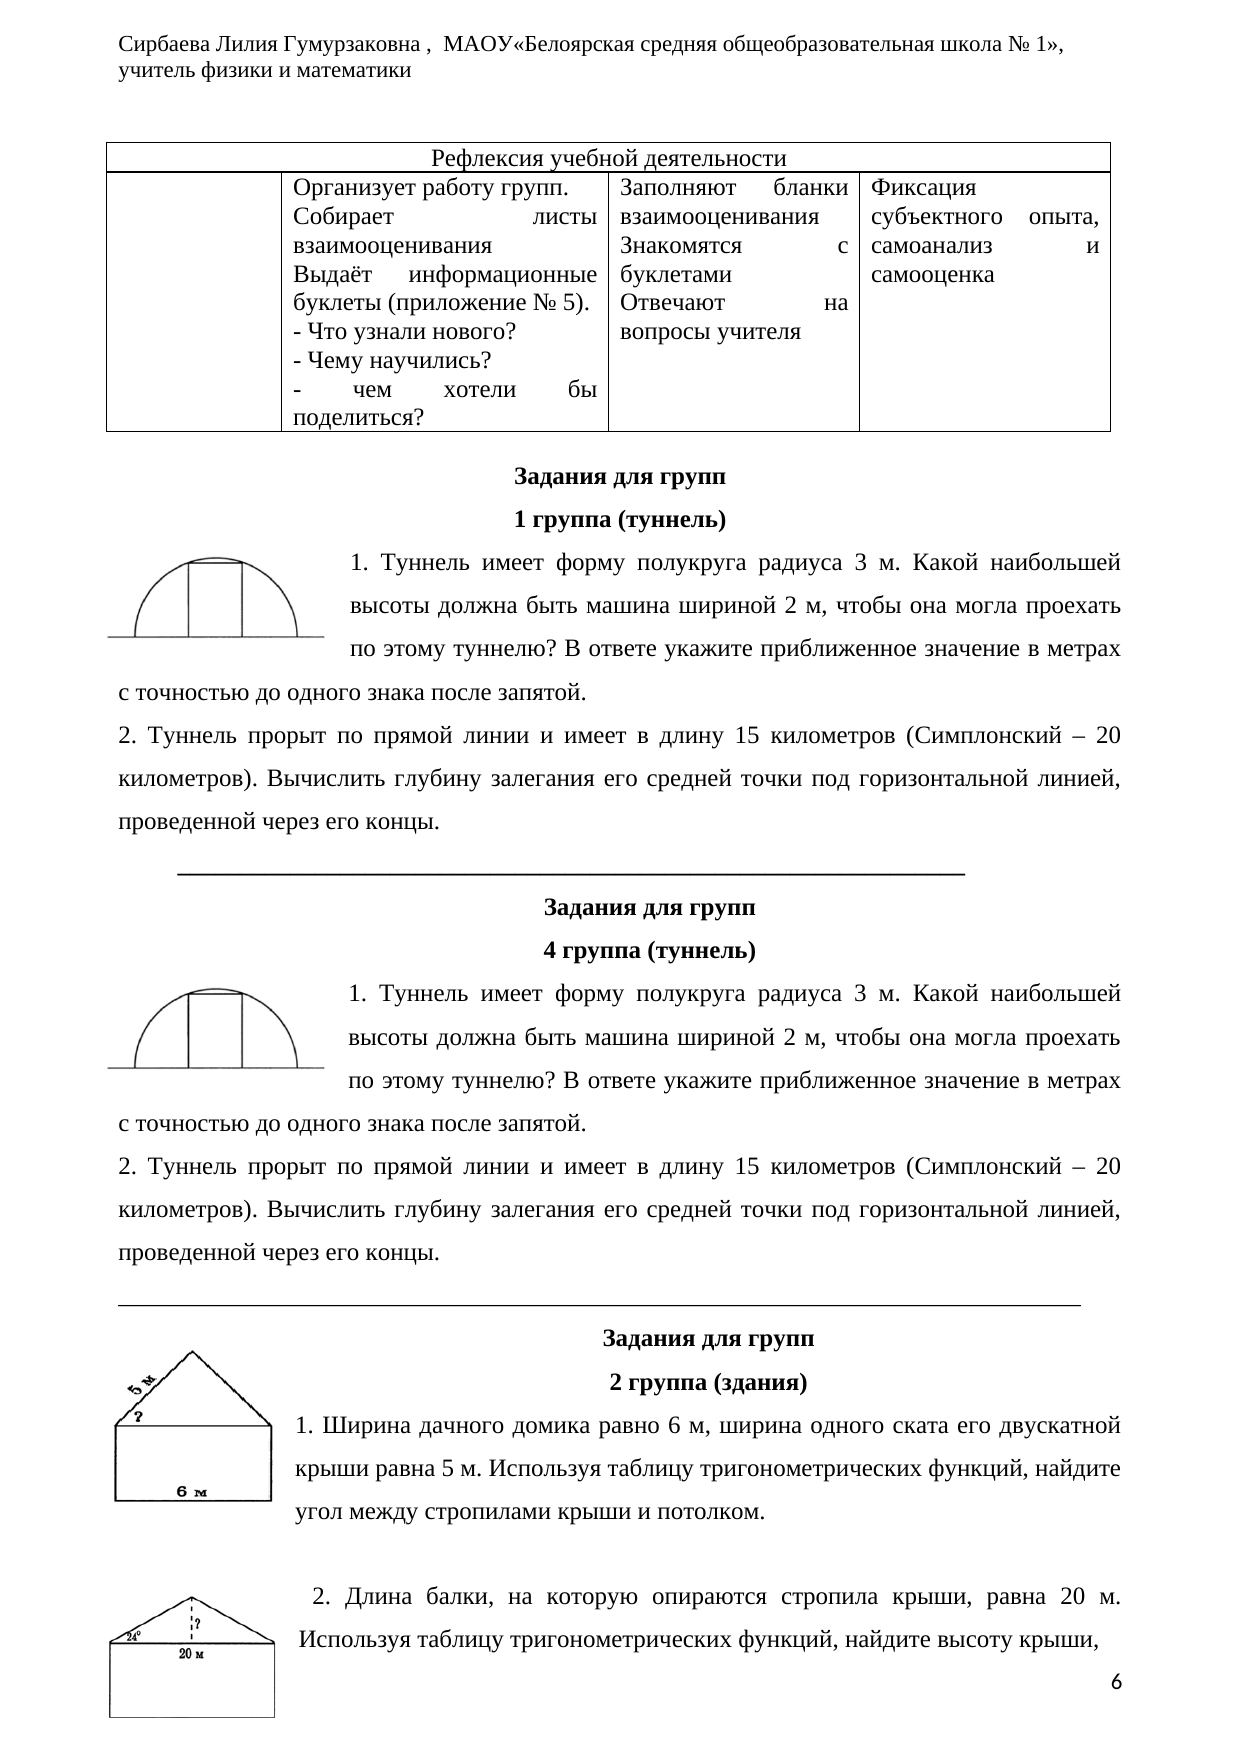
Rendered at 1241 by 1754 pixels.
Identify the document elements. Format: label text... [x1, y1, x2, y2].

text 2. Длина балки, на которую опираются стропила крыши, равна 20 м. Используя таблицу тригонометрических функций, найдите высоту крыши, [118, 1581, 1122, 1653]
table_header Рефлексия учебной деятельности [107, 143, 1110, 171]
text 2. Туннель прорыт по прямой линии и имеет в длину 15 километров (Симплонский – 20 километров). Вычислить глубину залегания его средней точки под горизонтальной линией, проведенной через его концы. [118, 720, 1122, 835]
text _____________________________________________________________________________ [118, 1280, 1122, 1309]
table_cell Организует работу групп. Собирает листы взаимооценивания Выдаёт информационные буклеты (приложение № 5). - Что узнали нового? - Чему научились? - чем хотели бы поделиться? [282, 173, 608, 431]
text 1 группа (туннель) [118, 504, 1122, 533]
picture [104, 985, 329, 1070]
text 2. Туннель прорыт по прямой линии и имеет в длину 15 километров (Симплонский – 20 километров). Вычислить глубину залегания его средней точки под горизонтальной линией, проведенной через его концы. [118, 1151, 1122, 1266]
table_cell [107, 173, 281, 431]
text _______________________________________________________________ [118, 849, 1122, 878]
text 1. Туннель имеет форму полукруга радиуса 3 м. Какой наибольшей высоты должна быть машина шириной 2 м, чтобы она могла проехать по этому туннелю? В ответе укажите приближенное значение в метрах с точностью до одного знака после запятой. [118, 547, 1122, 705]
picture [102, 1593, 280, 1725]
picture [104, 1345, 277, 1505]
text Задания для групп [118, 1323, 1122, 1352]
text 1. Туннель имеет форму полукруга радиуса 3 м. Какой наибольшей высоты должна быть машина шириной 2 м, чтобы она могла проехать по этому туннелю? В ответе укажите приближенное значение в метрах с точностью до одного знака после запятой. [118, 978, 1122, 1137]
text Задания для групп [118, 892, 1122, 921]
text 2 группа (здания) [277, 1367, 1122, 1395]
table_cell Фиксация субъектного опыта, самоанализ и самооценка [860, 173, 1110, 431]
text 4 группа (туннель) [118, 935, 1122, 964]
text Задания для групп [118, 461, 1122, 490]
table_cell Заполняют бланки взаимооценивания Знакомятся с буклетами Отвечают на вопросы учителя [609, 173, 859, 431]
picture [104, 554, 331, 639]
